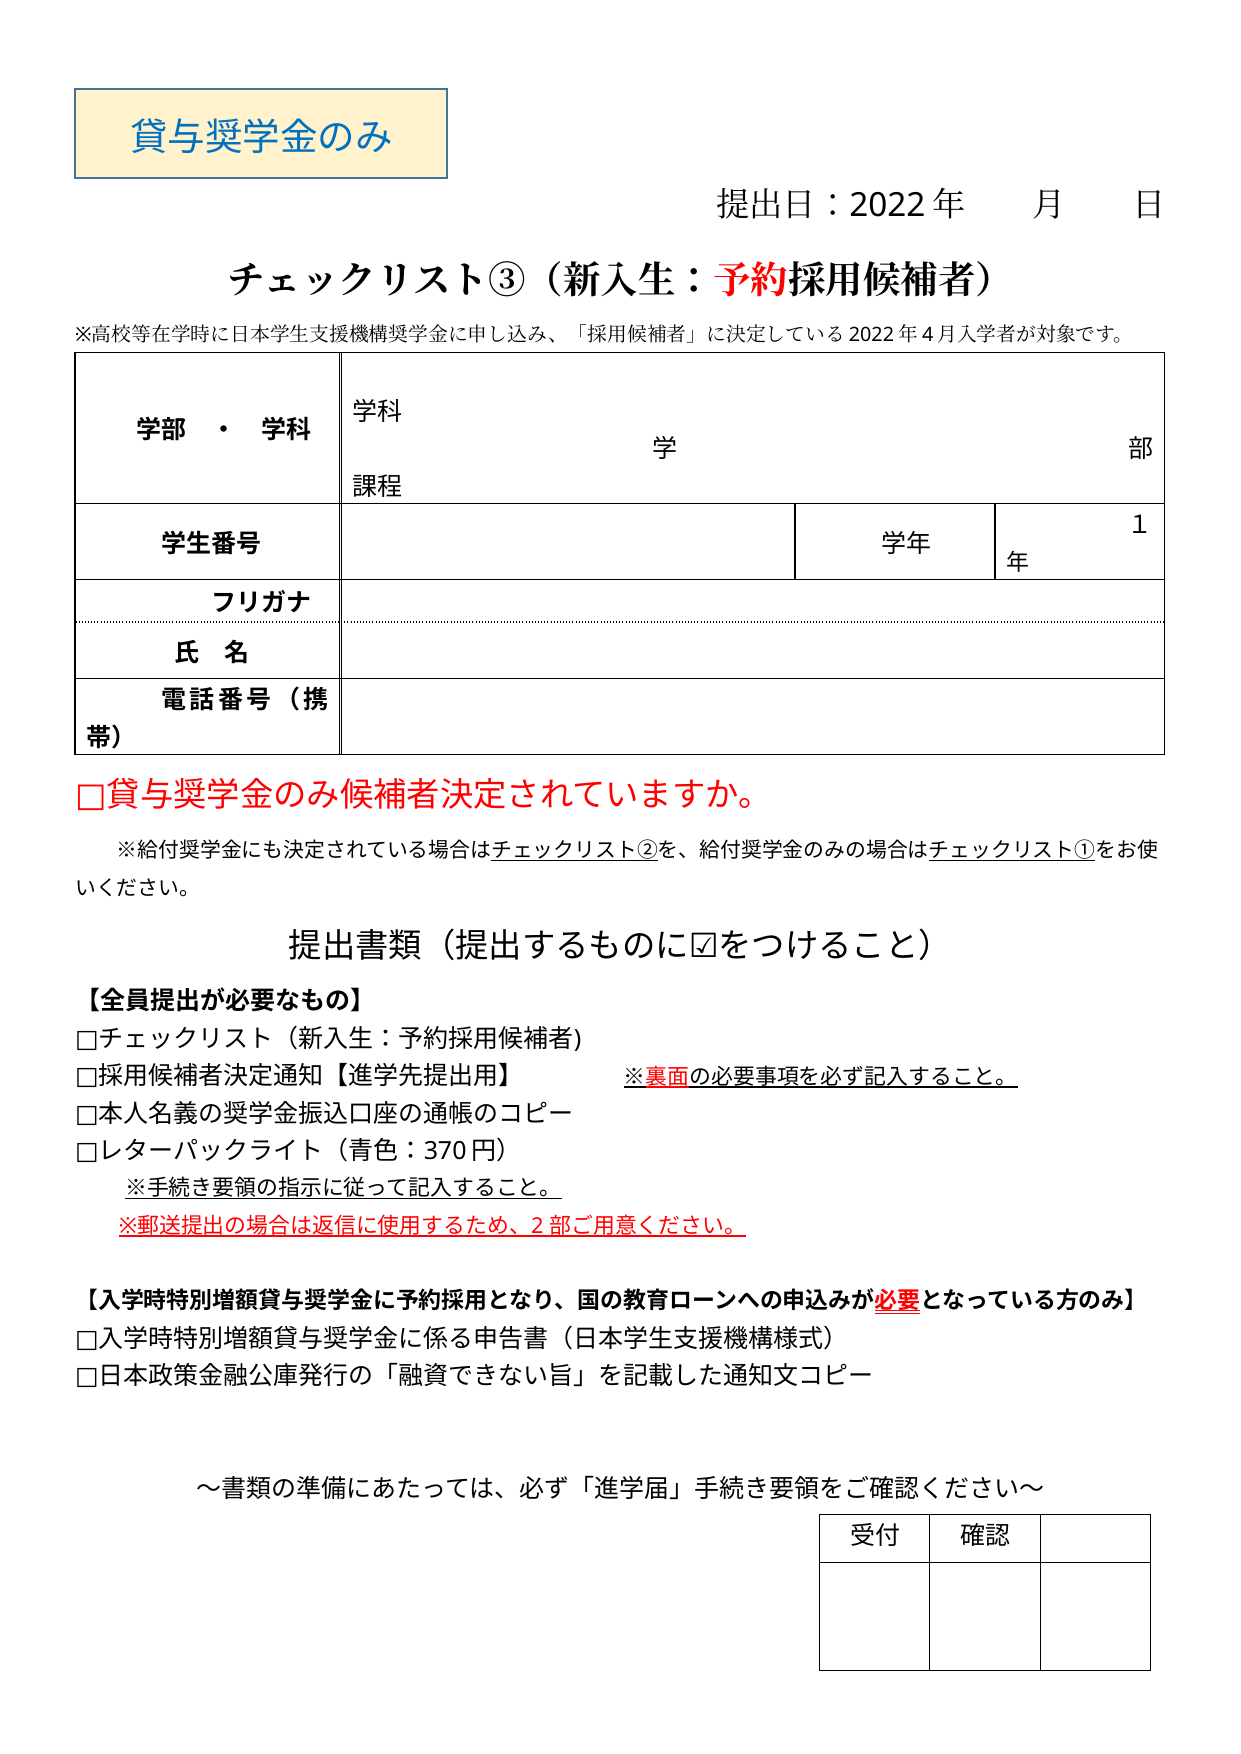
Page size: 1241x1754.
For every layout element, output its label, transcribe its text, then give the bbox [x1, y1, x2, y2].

text 【入学時特別増額貸与奨学金に予約採用となり、国の教育ローンへの申込みが必要となっている方のみ】 [75, 1280, 1165, 1317]
table_cell 氏 名 [76, 621, 339, 678]
table_cell 電話番号（携帯） [76, 679, 339, 754]
table_header 確認 [930, 1515, 1040, 1562]
table_cell [342, 580, 1164, 621]
table_cell フリガナ [76, 580, 339, 621]
text ※手続き要領の指示に従って記入すること。 [75, 1167, 1165, 1205]
text □貸与奨学金のみ候補者決定されていますか。 [75, 755, 1165, 830]
table_header 学科 学部 課程 [342, 353, 1164, 503]
table_cell [342, 621, 1164, 678]
text □チェックリスト（新入生：予約採用候補者) [75, 1017, 1165, 1055]
text □日本政策金融公庫発行の「融資できない旨」を記載した通知文コピー [75, 1355, 1165, 1392]
table_cell [930, 1563, 1040, 1669]
text ※給付奨学金にも決定されている場合はチェックリスト②を、給付奨学金のみの場合はチェックリスト①をお使いください。 [75, 830, 1165, 905]
text 提出日：2022年 月 日 [75, 164, 1165, 239]
table_header 受付 [820, 1515, 929, 1562]
table_header [1041, 1515, 1150, 1562]
text ※郵送提出の場合は返信に使用するため、2 部ご用意ください。 [75, 1205, 1165, 1242]
text ※高校等在学時に日本学生支援機構奨学金に申し込み、「採用候補者」に決定している2022年4月入学者が対象です。 [75, 314, 1165, 352]
table_cell [1041, 1563, 1150, 1669]
text □入学時特別増額貸与奨学金に係る申告書（日本学生支援機構様式） [75, 1317, 1165, 1355]
table_cell １ 年 [996, 504, 1164, 579]
table_header 学部 ・ 学科 [76, 353, 339, 503]
text □採用候補者決定通知【進学先提出用】 ※裏面の必要事項を必ず記入すること。 [75, 1055, 1165, 1092]
text 【全員提出が必要なもの】 [75, 980, 1165, 1017]
text □レターパックライト（青色：370円） [75, 1130, 1165, 1167]
table_cell 学生番号 [76, 504, 339, 579]
text ～書類の準備にあたっては、必ず「進学届」手続き要領をご確認ください～ [75, 1467, 1165, 1505]
text チェックリスト③（新入生：予約採用候補者） [75, 239, 1165, 314]
text 提出書類（提出するものに☑をつけること） [75, 905, 1165, 980]
table_cell [820, 1563, 929, 1669]
table_cell [342, 504, 794, 579]
table_cell [342, 679, 1164, 754]
table_cell 学年 [796, 504, 994, 579]
text □本人名義の奨学金振込口座の通帳のコピー [75, 1092, 1165, 1130]
